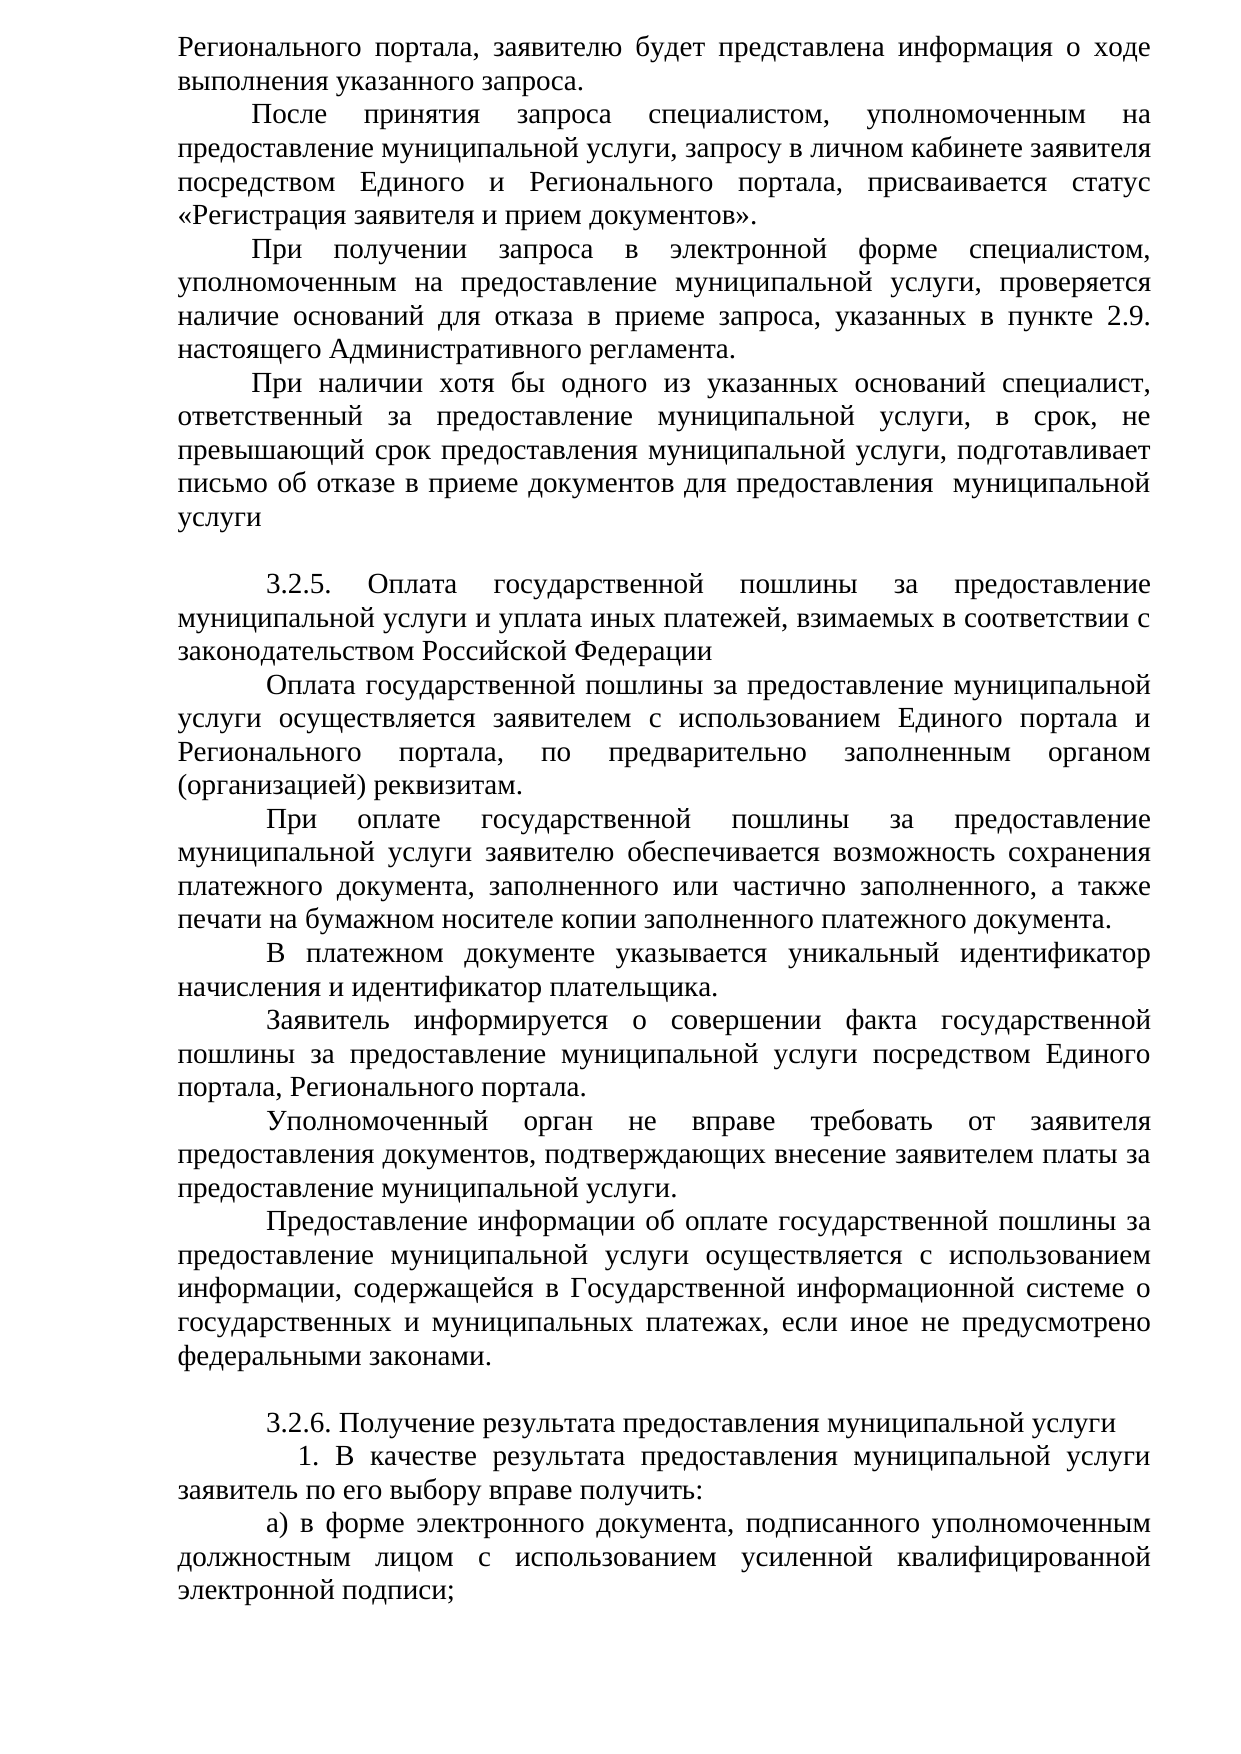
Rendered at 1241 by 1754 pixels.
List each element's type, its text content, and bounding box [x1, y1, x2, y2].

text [177, 29, 1152, 97]
text При оплате государственной пошлины за предоставление муниципальной услуги заявителю обеспечивается возможность сохранения платежного документа, заполненного или частично заполненного, а также печати на бумажном носителе копии заполненного платежного документа. [177, 801, 1152, 935]
text Уполномоченный орган не вправе требовать от заявителя предоставления документов, подтверждающих внесение заявителем платы за предоставление муниципальной услуги. [177, 1103, 1152, 1203]
text 1. В качестве результата предоставления муниципальной услуги заявитель по его выбору вправе получить: [177, 1438, 1152, 1505]
text При получении запроса в электронной форме специалистом, уполномоченным на предоставление муниципальной услуги, проверяется наличие оснований для отказа в приеме запроса, указанных в пункте 2.9. настоящего Административного регламента. [177, 231, 1152, 365]
text Оплата государственной пошлины за предоставление муниципальной услуги осуществляется заявителем с использованием Единого портала и Регионального портала, по предварительно заполненным органом (организацией) реквизитам. [177, 667, 1152, 801]
text При наличии хотя бы одного из указанных оснований специалист, ответственный за предоставление муниципальной услуги, в срок, не превышающий срок предоставления муниципальной услуги, подготавливает письмо об отказе в приеме документов для предоставления муниципальной услуги [177, 365, 1152, 533]
text После принятия запроса специалистом, уполномоченным на предоставление муниципальной услуги, запросу в личном кабинете заявителя посредством Единого и Регионального портала, присваивается статус «Регистрация заявителя и прием документов». [177, 97, 1152, 231]
text Предоставление информации об оплате государственной пошлины за предоставление муниципальной услуги осуществляется с использованием информации, содержащейся в Государственной информационной системе о государственных и муниципальных платежах, если иное не предусмотрено федеральными законами. [177, 1203, 1152, 1371]
text Заявитель информируется о совершении факта государственной пошлины за предоставление муниципальной услуги посредством Единого портала, Регионального портала. [177, 1002, 1152, 1103]
text а) в форме электронного документа, подписанного уполномоченным должностным лицом с использованием усиленной квалифицированной электронной подписи; [177, 1505, 1152, 1606]
text 3.2.5. Оплата государственной пошлины за предоставление муниципальной услуги и уплата иных платежей, взимаемых в соответствии с законодательством Российской Федерации [177, 566, 1152, 667]
text В платежном документе указывается уникальный идентификатор начисления и идентификатор плательщика. [177, 935, 1152, 1002]
text 3.2.6. Получение результата предоставления муниципальной услуги [177, 1405, 1152, 1438]
